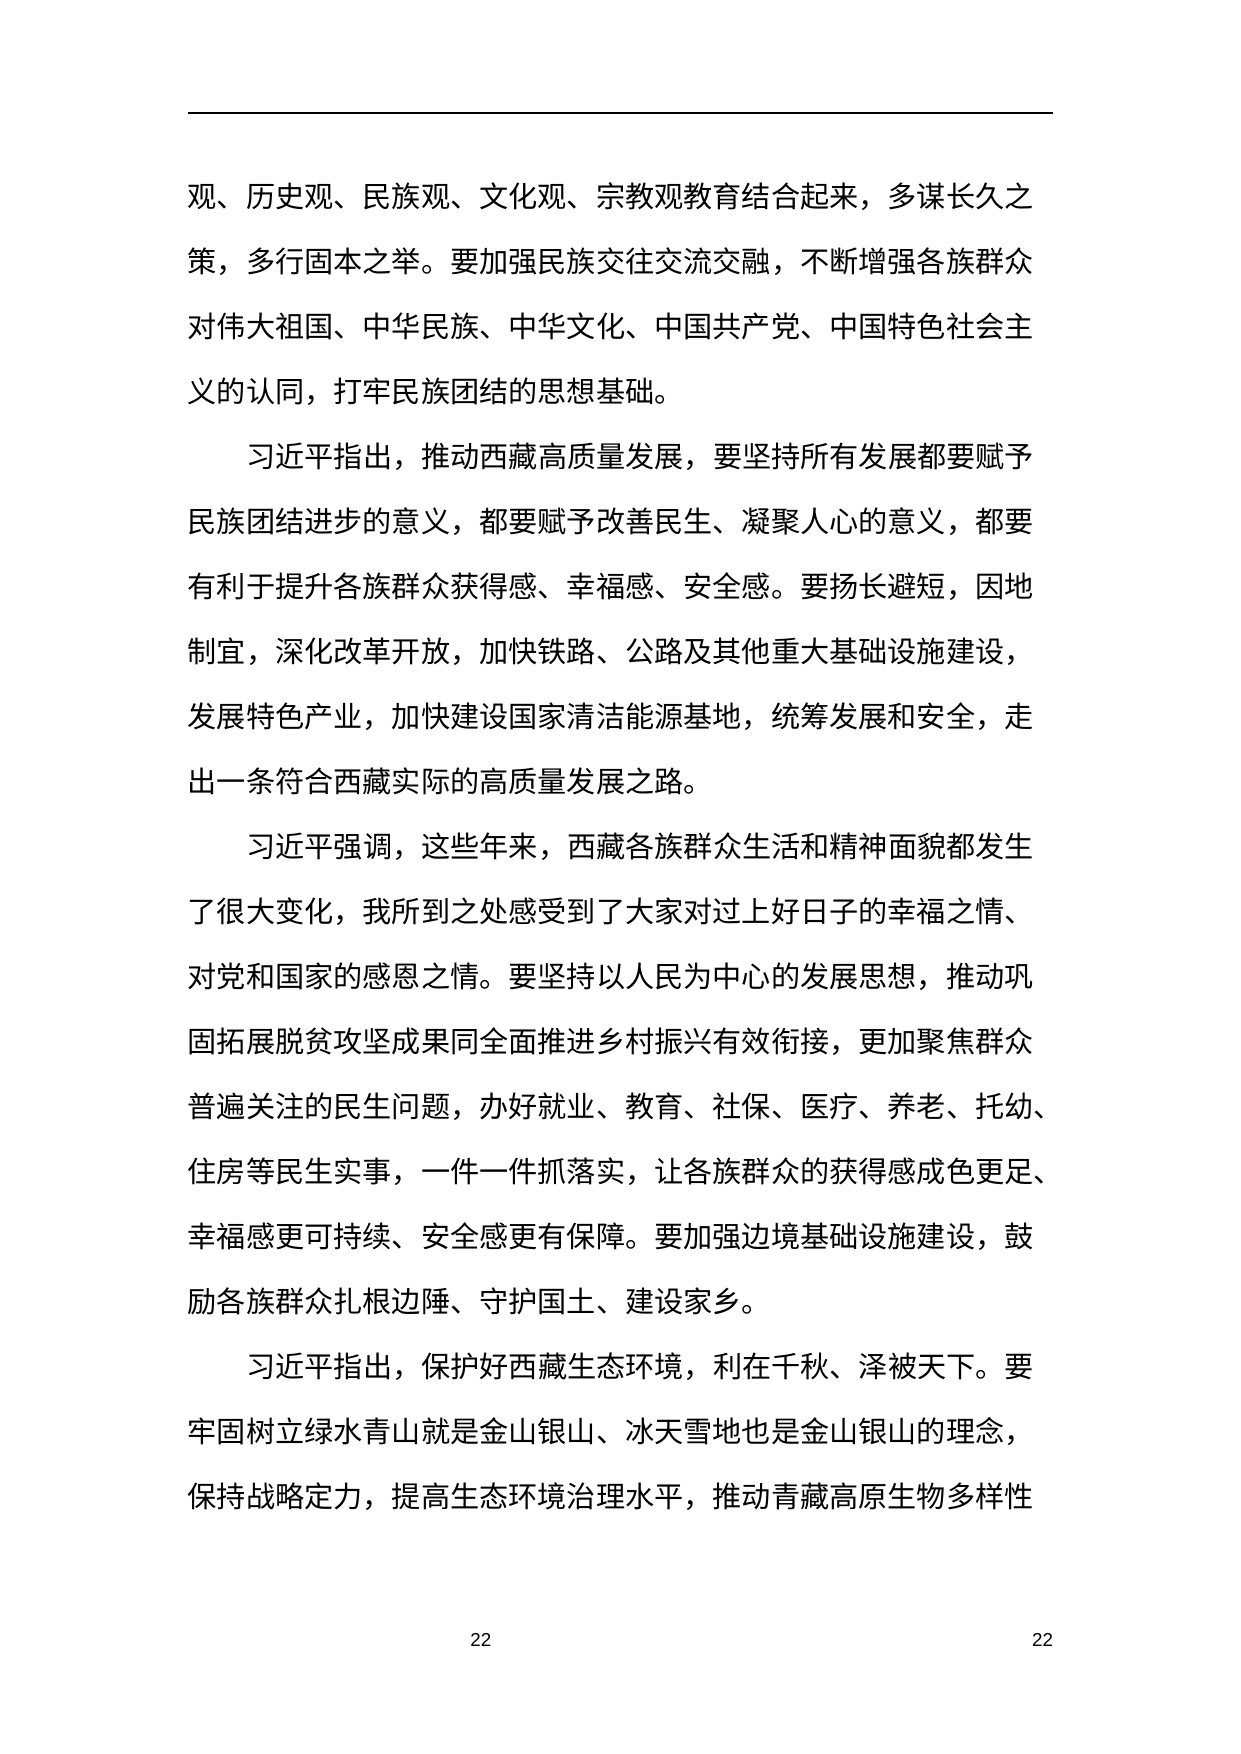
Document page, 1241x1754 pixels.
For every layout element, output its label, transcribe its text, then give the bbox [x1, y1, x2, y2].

text 习近平指出，推动西藏高质量发展，要坚持所有发展都要赋予民族团结进步的意义，都要赋予改善民生、凝聚人心的意义，都要有利于提升各族群众获得感、幸福感、安全感。要扬长避短，因地制宜，深化改革开放，加快铁路、公路及其他重大基础设施建设，发展特色产业，加快建设国家清洁能源基地，统筹发展和安全，走出一条符合西藏实际的高质量发展之路。 [187, 422, 1053, 812]
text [187, 162, 1053, 422]
text 习近平强调，这些年来，西藏各族群众生活和精神面貌都发生了很大变化，我所到之处感受到了大家对过上好日子的幸福之情、对党和国家的感恩之情。要坚持以人民为中心的发展思想，推动巩固拓展脱贫攻坚成果同全面推进乡村振兴有效衔接，更加聚焦群众普遍关注的民生问题，办好就业、教育、社保、医疗、养老、托幼、住房等民生实事，一件一件抓落实，让各族群众的获得感成色更足、幸福感更可持续、安全感更有保障。要加强边境基础设施建设，鼓励各族群众扎根边陲、守护国土、建设家乡。 [187, 812, 1053, 1332]
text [187, 1332, 1053, 1527]
